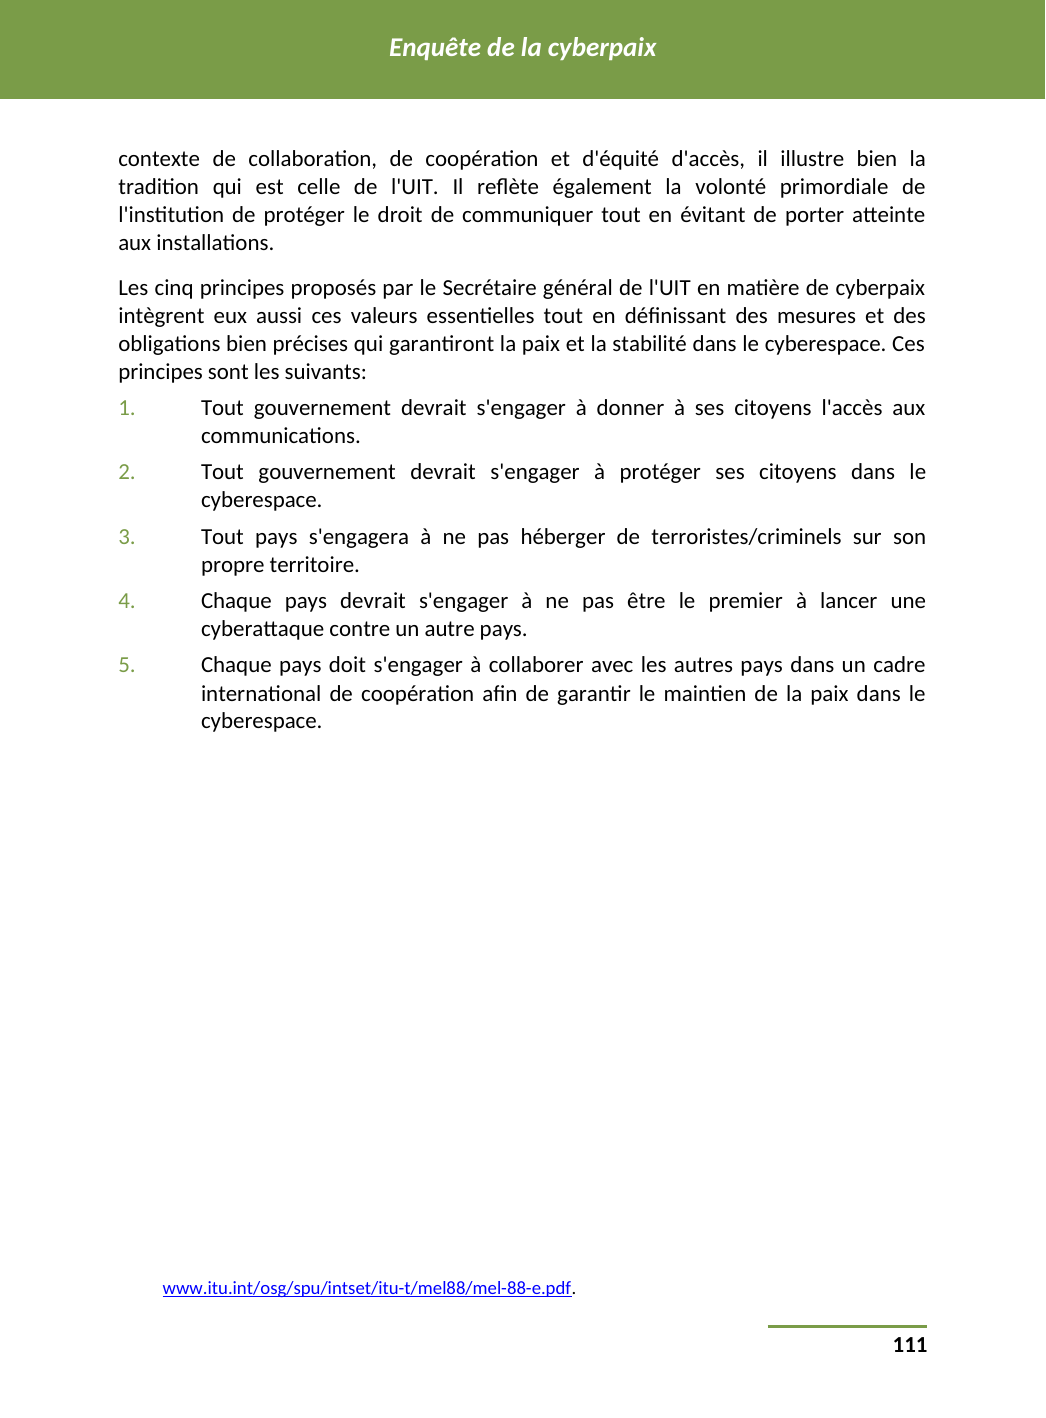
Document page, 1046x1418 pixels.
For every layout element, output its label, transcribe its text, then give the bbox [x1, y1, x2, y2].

text 4. Chaque pays devrait s'engager à ne pas être le premier à lancer une cyberattaque contre un autre pays. [118, 586, 927, 642]
text 2. Tout gouvernement devrait s'engager à protéger ses citoyens dans le cyberespace. [118, 457, 927, 513]
text Conscient du risque croissant qu'une cyberattaque pourrait être lancée n'importe où et toucher n'importe quel pays, le Secrétaire général de l'UIT propose cinq principes directeurs pour l'établissement et le maintien de la paix dans le nouveau cybermonde. Ces principes incarnent et promeuvent les valeurs et la culture que l'Union internationale des télécommunications défend depuis toujours en tant qu'organisation internationale de tout premier plan en matière de normalisation et de réglementation. Le Règlement des télécommunications internationales (RTI) de l'UIT qui fait autorité n'est qu'un exemple de cette tradition qui consiste à encourager le développement harmonieux et le bon fonctionnement des télécommunications et l'accès universel à ces technologies. Le RTI a été conçu comme un nouveau cadre réglementaire pour répondre aux problèmes que posait le nouveau paysage des télécommunications à la fin des années 80. Elaboré pour encourager l'efficacité et le développement dans un contexte de collaboration, de coopération et d'équité d'accès, il illustre bien la tradition qui est celle de l'UIT. Il reflète également la volonté primordiale de l'institution de protéger le droit de communiquer tout en évitant de porter atteinte aux installations. [118, 144, 927, 256]
text 5. Chaque pays doit s'engager à collaborer avec les autres pays dans un cadre international de coopération afin de garantir le maintien de la paix dans le cyberespace. [118, 651, 927, 735]
text 3. Tout pays s'engagera à ne pas héberger de terroristes/criminels sur son propre territoire. [118, 522, 927, 578]
text Les cinq principes proposés par le Secrétaire général de l'UIT en matière de cyberpaix intègrent eux aussi ces valeurs essentielles tout en définissant des mesures et des obligations bien précises qui garantiront la paix et la stabilité dans le cyberespace. Ces principes sont les suivants: [118, 273, 927, 385]
text 1. Tout gouvernement devrait s'engager à donner à ses citoyens l'accès aux communications. [118, 393, 927, 449]
